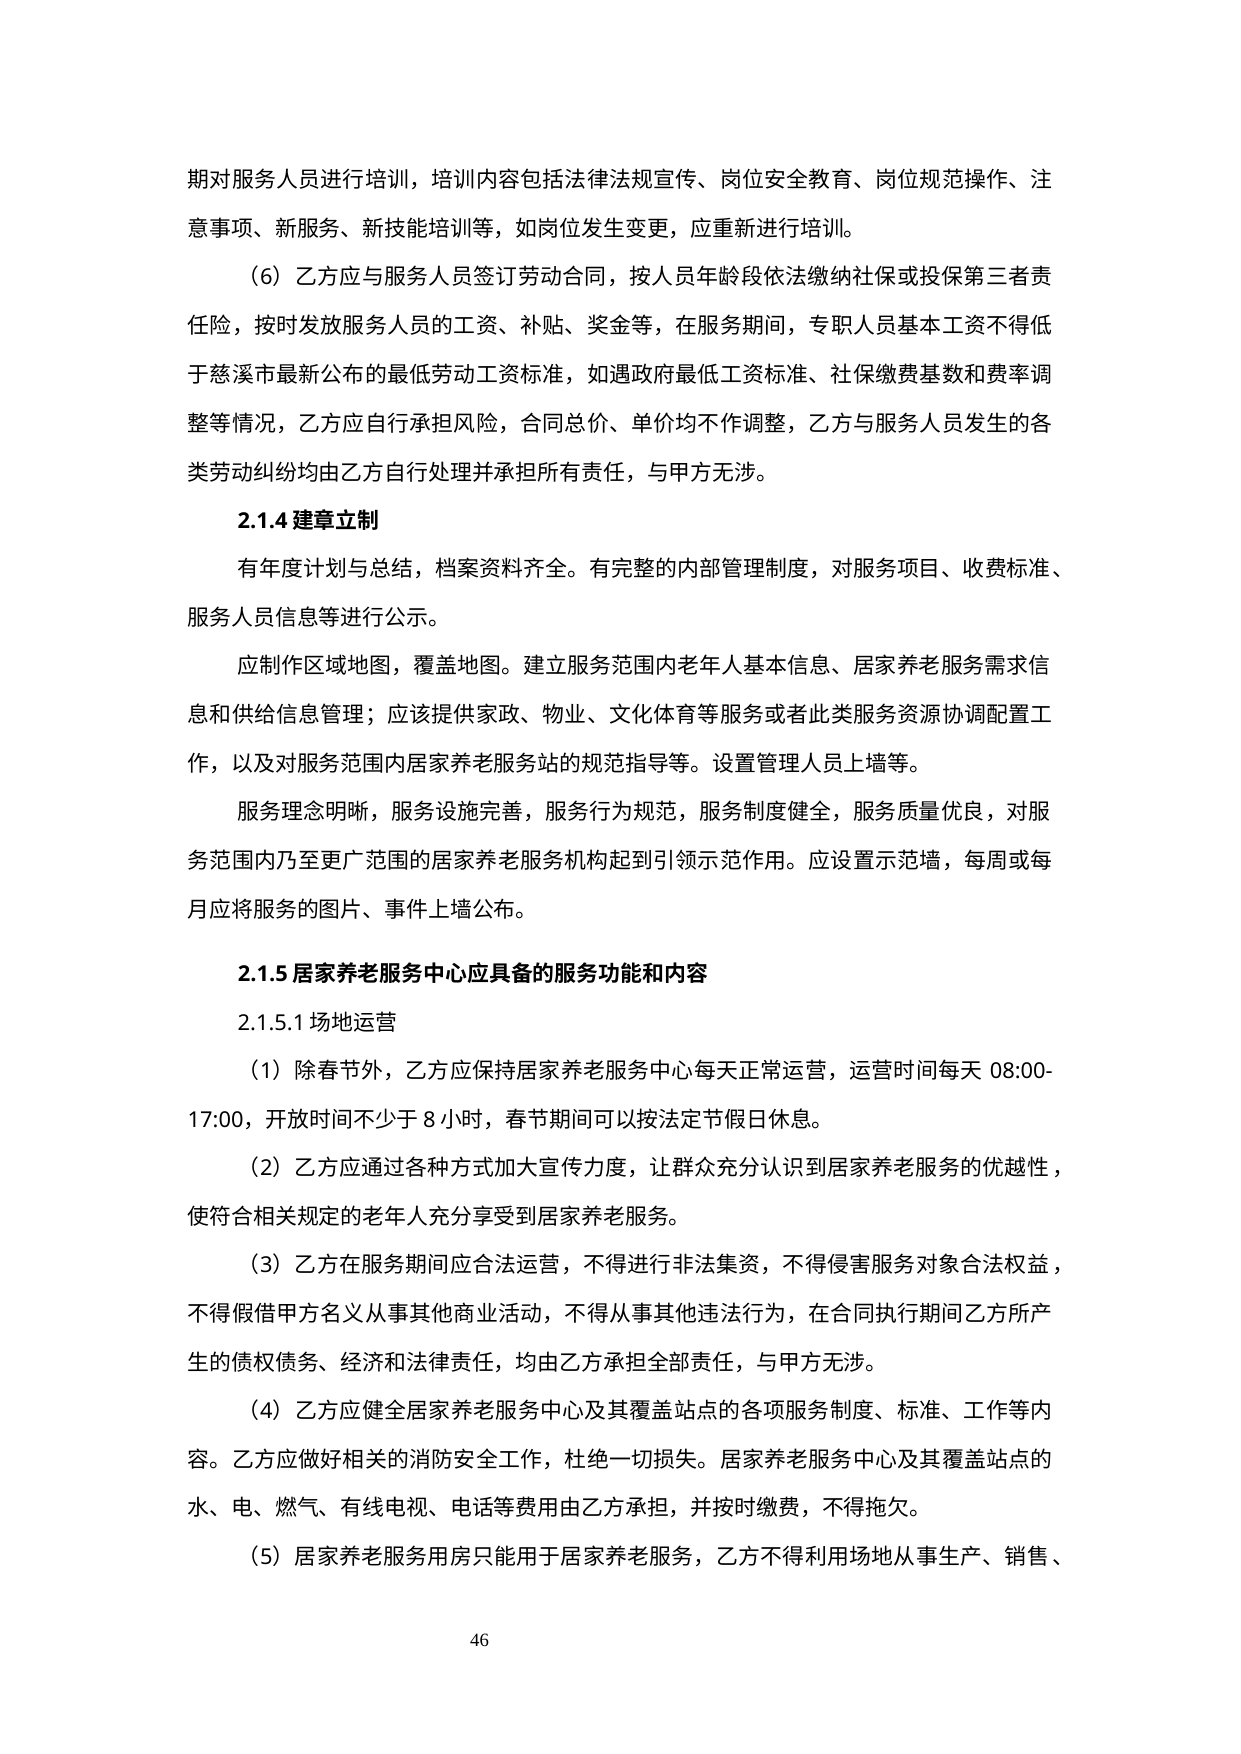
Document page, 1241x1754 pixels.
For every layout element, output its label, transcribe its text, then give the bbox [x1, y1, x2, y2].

text （4）乙方应健全居家养老服务中心及其覆盖站点的各项服务制度、标准、工作等内容。乙方应做好相关的消防安全工作，杜绝一切损失。居家养老服务中心及其覆盖站点的水、电、燃气、有线电视、电话等费用由乙方承担，并按时缴费，不得拖欠。 [187, 1392, 1053, 1522]
text （1）除春节外，乙方应保持居家养老服务中心每天正常运营，运营时间每天08:00-17:00，开放时间不少于8小时，春节期间可以按法定节假日休息。 [187, 1052, 1053, 1134]
text （2）乙方应通过各种方式加大宣传力度，让群众充分认识到居家养老服务的优越性，使符合相关规定的老年人充分享受到居家养老服务。 [187, 1149, 1053, 1231]
text 应制作区域地图，覆盖地图。建立服务范围内老年人基本信息、居家养老服务需求信息和供给信息管理；应该提供家政、物业、文化体育等服务或者此类服务资源协调配置工作，以及对服务范围内居家养老服务站的规范指导等。设置管理人员上墙等。 [187, 648, 1053, 778]
text 服务理念明晰，服务设施完善，服务行为规范，服务制度健全，服务质量优良，对服务范围内乃至更广范围的居家养老服务机构起到引领示范作用。应设置示范墙，每周或每月应将服务的图片、事件上墙公布。 [187, 794, 1053, 924]
text （6）乙方应与服务人员签订劳动合同，按人员年龄段依法缴纳社保或投保第三者责任险，按时发放服务人员的工资、补贴、奖金等，在服务期间，专职人员基本工资不得低于慈溪市最新公布的最低劳动工资标准，如遇政府最低工资标准、社保缴费基数和费率调整等情况，乙方应自行承担风险，合同总价、单价均不作调整，乙方与服务人员发生的各类劳动纠纷均由乙方自行处理并承担所有责任，与甲方无涉。 [187, 259, 1053, 487]
text 2.1.5.1场地运营 [187, 1004, 1053, 1037]
text 有年度计划与总结，档案资料齐全。有完整的内部管理制度，对服务项目、收费标准、服务人员信息等进行公示。 [187, 551, 1053, 632]
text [187, 1538, 1053, 1571]
text 2.1.5居家养老服务中心应具备的服务功能和内容 [187, 956, 1053, 988]
text 2.1.4建章立制 [187, 502, 1053, 535]
text （3）乙方在服务期间应合法运营，不得进行非法集资，不得侵害服务对象合法权益，不得假借甲方名义从事其他商业活动，不得从事其他违法行为，在合同执行期间乙方所产生的债权债务、经济和法律责任，均由乙方承担全部责任，与甲方无涉。 [187, 1247, 1053, 1377]
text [187, 162, 1053, 243]
